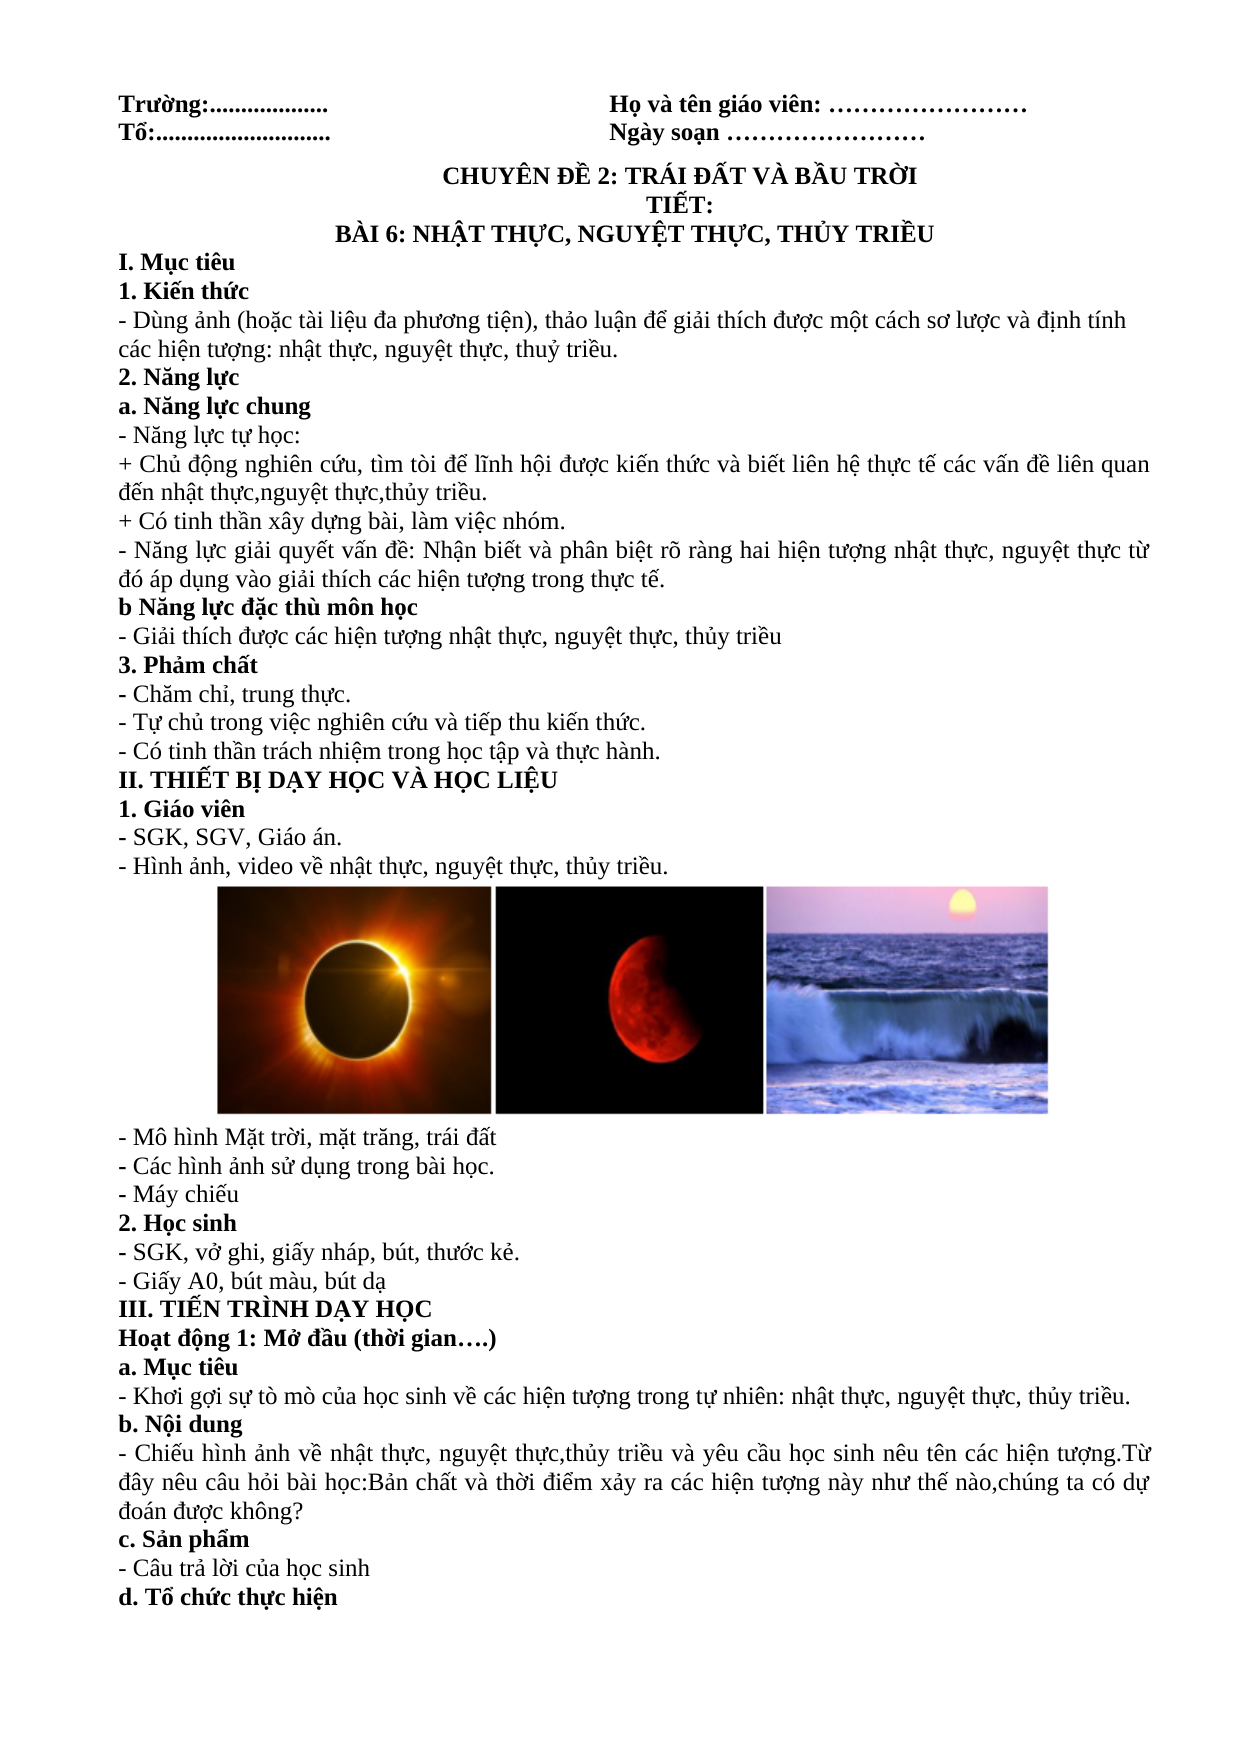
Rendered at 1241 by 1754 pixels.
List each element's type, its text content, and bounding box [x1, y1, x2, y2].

text - Máy chiếu [118, 1179, 1152, 1208]
text 1. Giáo viên [118, 794, 1152, 822]
table_header Trường:................... Tổ:............................ [107, 89, 598, 161]
text 1. Kiến thức [118, 276, 1152, 305]
text d. Tổ chức thực hiện [118, 1582, 1152, 1611]
text b. Nội dung [118, 1409, 1152, 1438]
text II. THIẾT BỊ DẠY HỌC VÀ HỌC LIỆU [118, 765, 1152, 794]
text CHUYÊN ĐỀ 2: TRÁI ĐẤT VÀ BẦU TRỜI [208, 161, 1152, 190]
text - Khơi gợi sự tò mò của học sinh về các hiện tượng trong tự nhiên: nhật thực, nguyệt thực, thủy triều. [118, 1381, 1152, 1409]
text - Chăm chỉ, trung thực. [118, 679, 1152, 707]
text + Có tinh thần xây dựng bài, làm việc nhóm. [118, 506, 1152, 535]
text - Hình ảnh, video về nhật thực, nguyệt thực, thủy triều. [118, 851, 1152, 880]
text 2. Năng lực [118, 362, 1152, 391]
text - Năng lực giải quyết vấn đề: Nhận biết và phân biệt rõ ràng hai hiện tượng nhật thực, nguyệt thực từ đó áp dụng vào giải thích các hiện tượng trong thực tế. [118, 535, 1152, 592]
text - Giấy A0, bút màu, bút dạ [118, 1266, 1152, 1294]
text - Giải thích được các hiện tượng nhật thực, nguyệt thực, thủy triều [118, 621, 1152, 650]
text c. Sản phẩm [118, 1524, 1152, 1553]
text + Chủ động nghiên cứu, tìm tòi để lĩnh hội được kiến thức và biết liên hệ thực tế các vấn đề liên quan đến nhật thực,nguyệt thực,thủy triều. [118, 449, 1152, 506]
text - Các hình ảnh sử dụng trong bài học. [118, 1151, 1152, 1179]
text TIẾT: [208, 190, 1152, 219]
text a. Mục tiêu [118, 1352, 1152, 1381]
text BÀI 6: NHẬT THỰC, NGUYỆT THỰC, THỦY TRIỀU [118, 219, 1152, 247]
text - Có tinh thần trách nhiệm trong học tập và thực hành. [118, 736, 1152, 765]
text Hoạt động 1: Mở đầu (thời gian….) [118, 1323, 1152, 1352]
text 3. Phảm chất [118, 650, 1152, 679]
text - Dùng ảnh (hoặc tài liệu đa phương tiện), thảo luận để giải thích được một cách sơ lược và định tính các hiện tượng: nhật thực, nguyệt thực, thuỷ triều. [118, 305, 1152, 362]
text b Năng lực đặc thù môn học [118, 592, 1152, 621]
text I. Mục tiêu [118, 247, 1152, 276]
text a. Năng lực chung [118, 391, 1152, 420]
text - Câu trả lời của học sinh [118, 1553, 1152, 1582]
text - Tự chủ trong việc nghiên cứu và tiếp thu kiến thức. [118, 707, 1152, 736]
text 2. Học sinh [118, 1208, 1152, 1237]
text - Năng lực tự học: [118, 420, 1152, 449]
table_header Họ và tên giáo viên: …………………… Ngày soạn …………………… [598, 89, 1079, 161]
text - SGK, vở ghi, giấy nháp, bút, thước kẻ. [118, 1237, 1152, 1266]
text - Chiếu hình ảnh về nhật thực, nguyệt thực,thủy triều và yêu cầu học sinh nêu tên các hiện tượng.Từ đây nêu câu hỏi bài học:Bản chất và thời điểm xảy ra các hiện tượng này như thế nào,chúng ta có dự đoán được không? [118, 1438, 1152, 1524]
text - SGK, SGV, Giáo án. [118, 822, 1152, 851]
text - Mô hình Mặt trời, mặt trăng, trái đất [118, 1122, 1152, 1151]
picture [213, 880, 1056, 1122]
text III. TIẾN TRÌNH DẠY HỌC [118, 1294, 1152, 1323]
